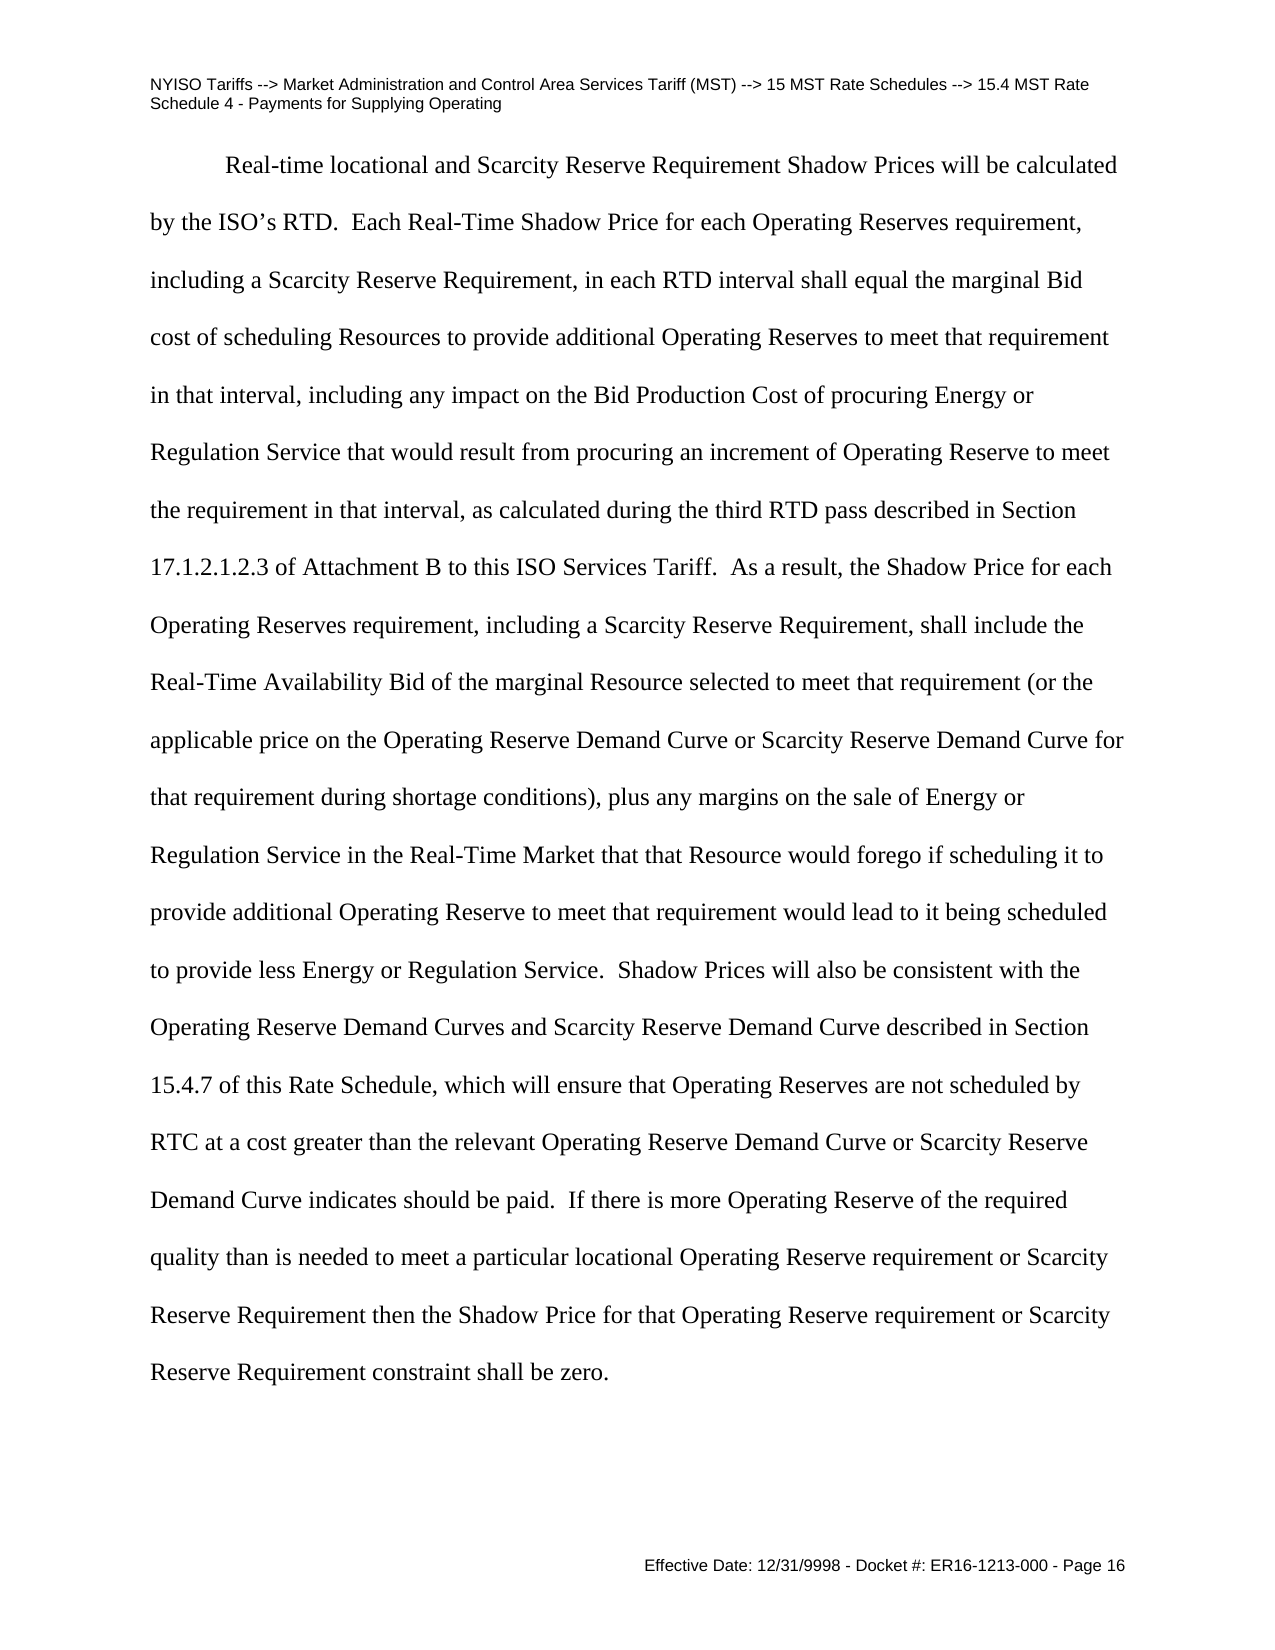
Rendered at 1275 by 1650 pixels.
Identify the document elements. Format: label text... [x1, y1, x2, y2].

text Real-time locational and Scarcity Reserve Requirement Shadow Prices will be calculated by the ISO’s RTD. Each Real-Time Shadow Price for each Operating Reserves requirement, including a Scarcity Reserve Requirement, in each RTD interval shall equal the marginal Bid cost of scheduling Resources to provide additional Operating Reserves to meet that requirement in that interval, including any impact on the Bid Production Cost of procuring Energy or Regulation Service that would result from procuring an increment of Operating Reserve to meet the requirement in that interval, as calculated during the third RTD pass described in Section 17.1.2.1.2.3 of Attachment B to this ISO Services Tariff. As a result, the Shadow Price for each Operating Reserves requirement, including a Scarcity Reserve Requirement, shall include the Real-Time Availability Bid of the marginal Resource selected to meet that requirement (or the applicable price on the Operating Reserve Demand Curve or Scarcity Reserve Demand Curve for that requirement during shortage conditions), plus any margins on the sale of Energy or Regulation Service in the Real-Time Market that that Resource would forego if scheduling it to provide additional Operating Reserve to meet that requirement would lead to it being scheduled to provide less Energy or Regulation Service. Shadow Prices will also be consistent with the Operating Reserve Demand Curves and Scarcity Reserve Demand Curve described in Section 15.4.7 of this Rate Schedule, which will ensure that Operating Reserves are not scheduled by RTC at a cost greater than the relevant Operating Reserve Demand Curve or Scarcity Reserve Demand Curve indicates should be paid. If there is more Operating Reserve of the required quality than is needed to meet a particular locational Operating Reserve requirement or Scarcity Reserve Requirement then the Shadow Price for that Operating Reserve requirement or Scarcity Reserve Requirement constraint shall be zero. [150, 150, 1125, 1386]
